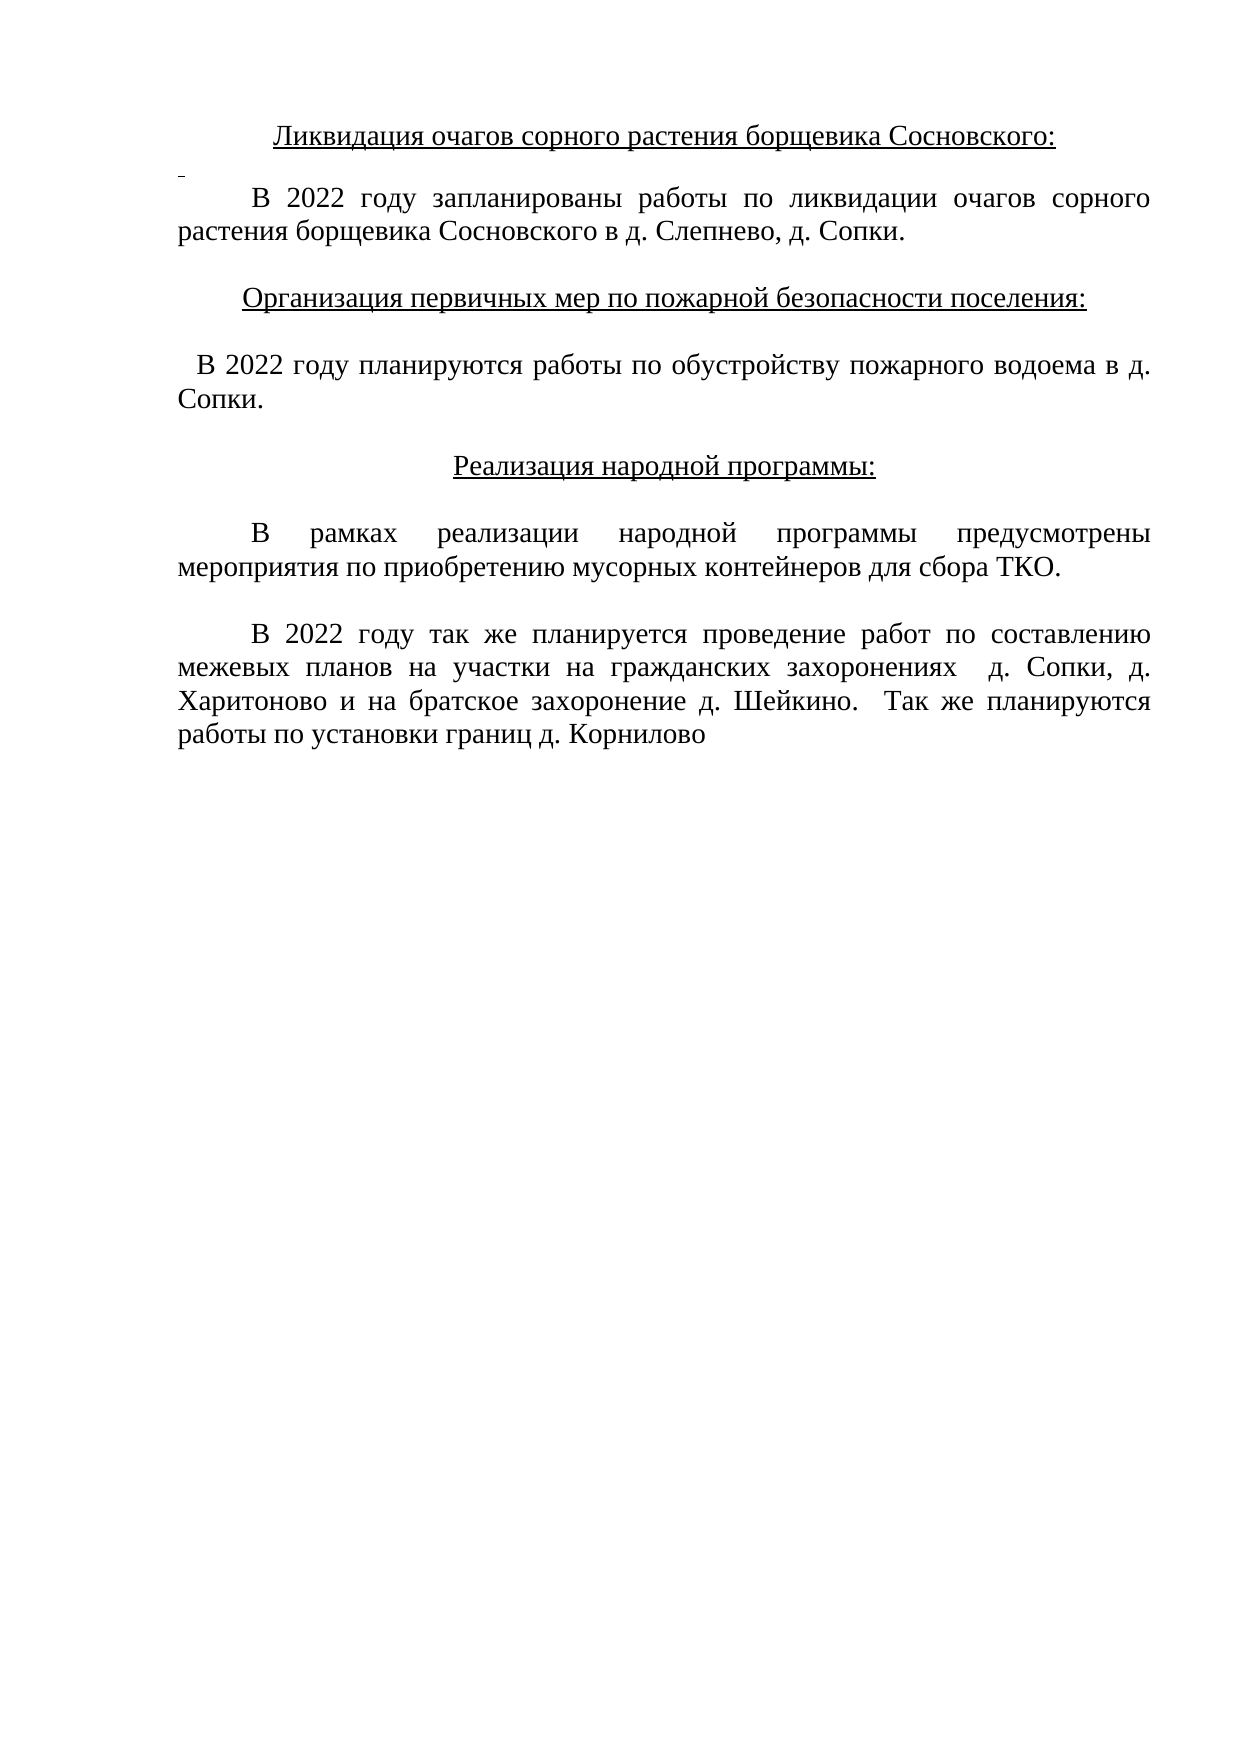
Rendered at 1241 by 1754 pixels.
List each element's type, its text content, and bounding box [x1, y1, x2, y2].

text В рамках реализации народной программы предусмотрены мероприятия по приобретению мусорных контейнеров для сбора ТКО. [177, 515, 1152, 582]
text Ликвидация очагов сорного растения борщевика Сосновского: [177, 118, 1152, 152]
text Реализация народной программы: [177, 448, 1152, 482]
text Организация первичных мер по пожарной безопасности поселения: [177, 280, 1152, 314]
text В 2022 году так же планируется проведение работ по составлению межевых планов на участки на гражданских захоронениях д. Сопки, д. Харитоново и на братское захоронение д. Шейкино. Так же планируются работы по установки границ д. Корнилово [177, 616, 1152, 750]
text В 2022 году планируются работы по обустройству пожарного водоема в д. Сопки. [177, 347, 1152, 414]
text В 2022 году запланированы работы по ликвидации очагов сорного растения борщевика Сосновского в д. Слепнево, д. Сопки. [177, 180, 1152, 247]
